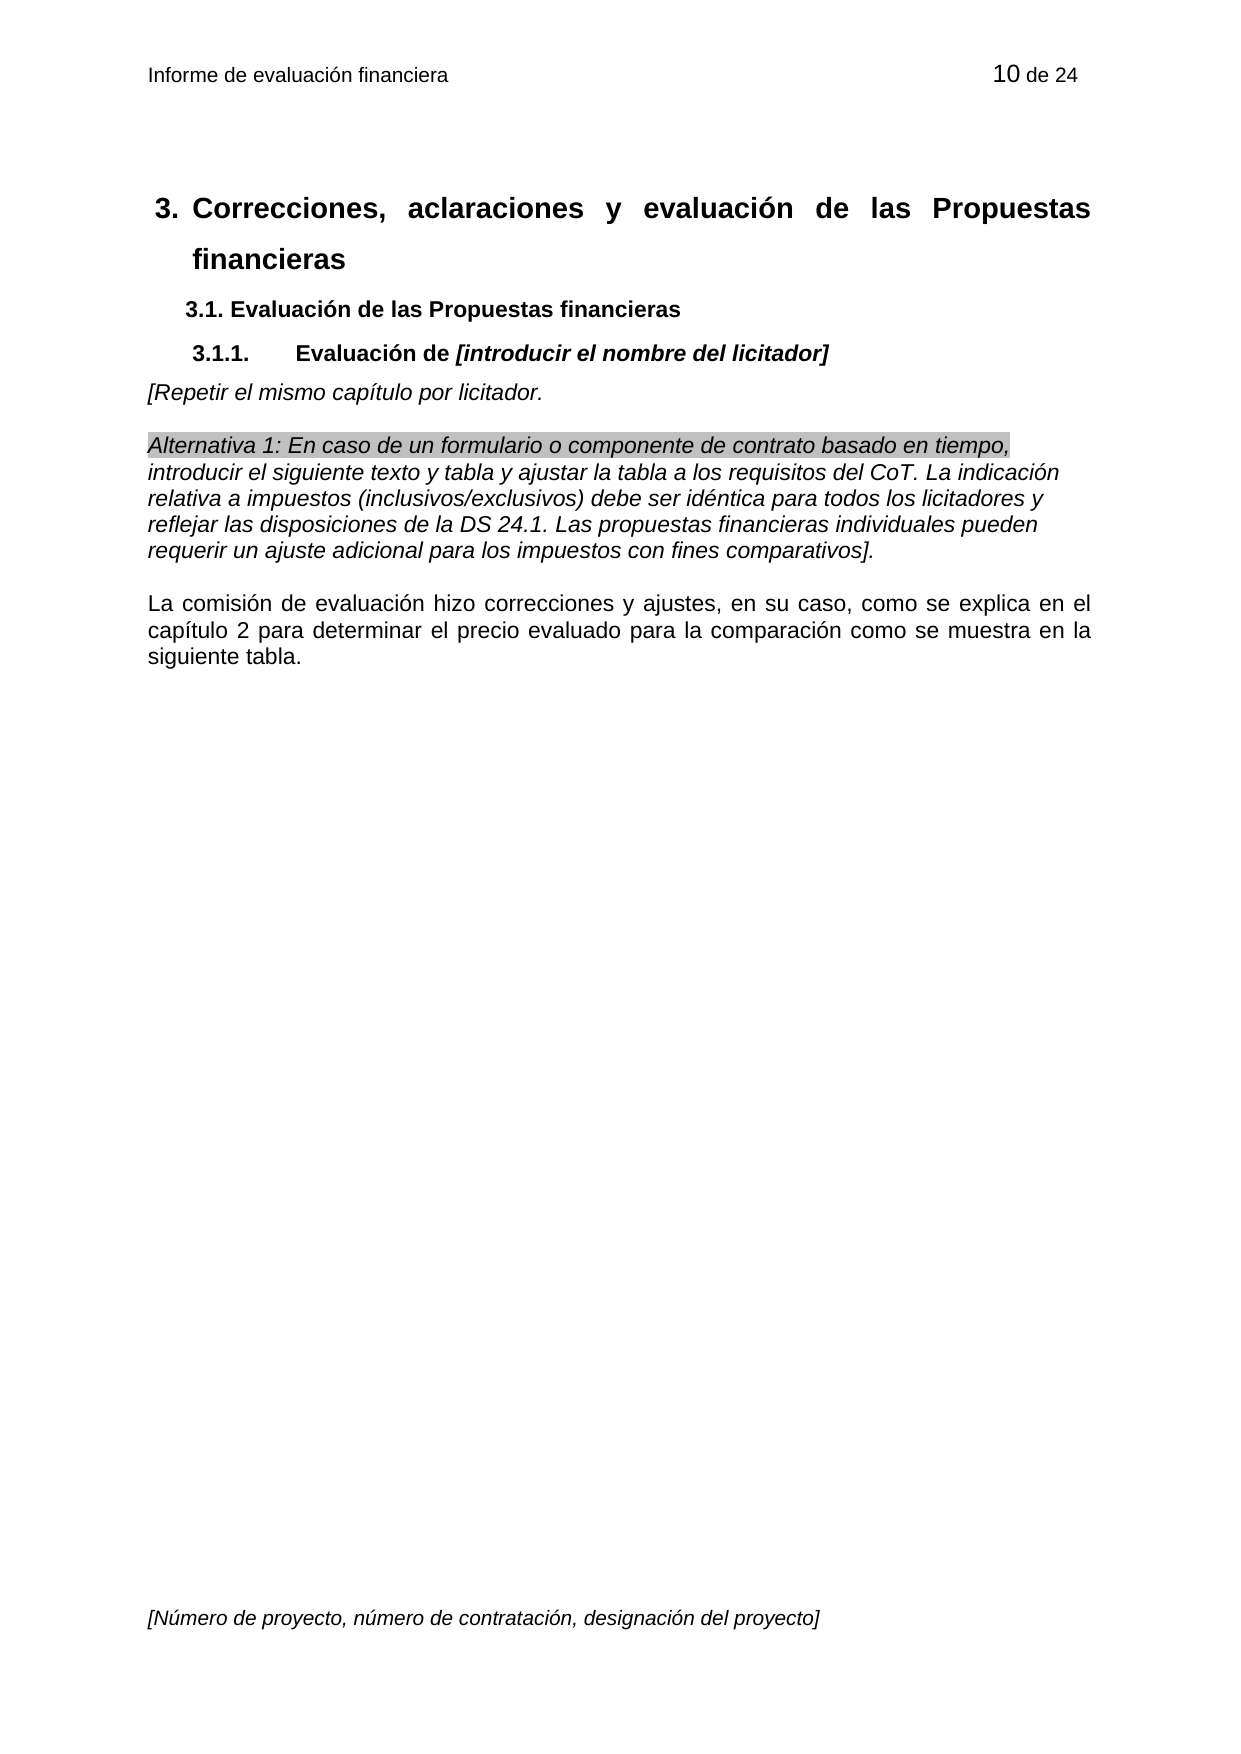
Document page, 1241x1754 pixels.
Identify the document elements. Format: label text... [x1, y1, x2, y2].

text Alternativa 1: En caso de un formulario o componente de contrato basado en tiempo, introducir el siguiente texto y tabla y ajustar la tabla a los requisitos del CoT. La indicación relativa a impuestos (inclusivos/exclusivos) debe ser idéntica para todos los licitadores y reflejar las disposiciones de la DS 24.1. Las propuestas financieras individuales pueden requerir un ajuste adicional para los impuestos con fines comparativos]. [148, 432, 1092, 564]
text La comisión de evaluación hizo correcciones y ajustes, en su caso, como se explica en el capítulo 2 para determinar el precio evaluado para la comparación como se muestra en la siguiente tabla. [148, 590, 1092, 669]
text [Repetir el mismo capítulo por licitador. [148, 379, 1092, 406]
subtitle Correcciones, aclaraciones y evaluación de las Propuestas financieras [154, 191, 1092, 275]
subtitle Evaluación de las Propuestas financieras [185, 296, 1092, 323]
subtitle Evaluación de [introducir el nombre del licitador] [192, 340, 1092, 366]
